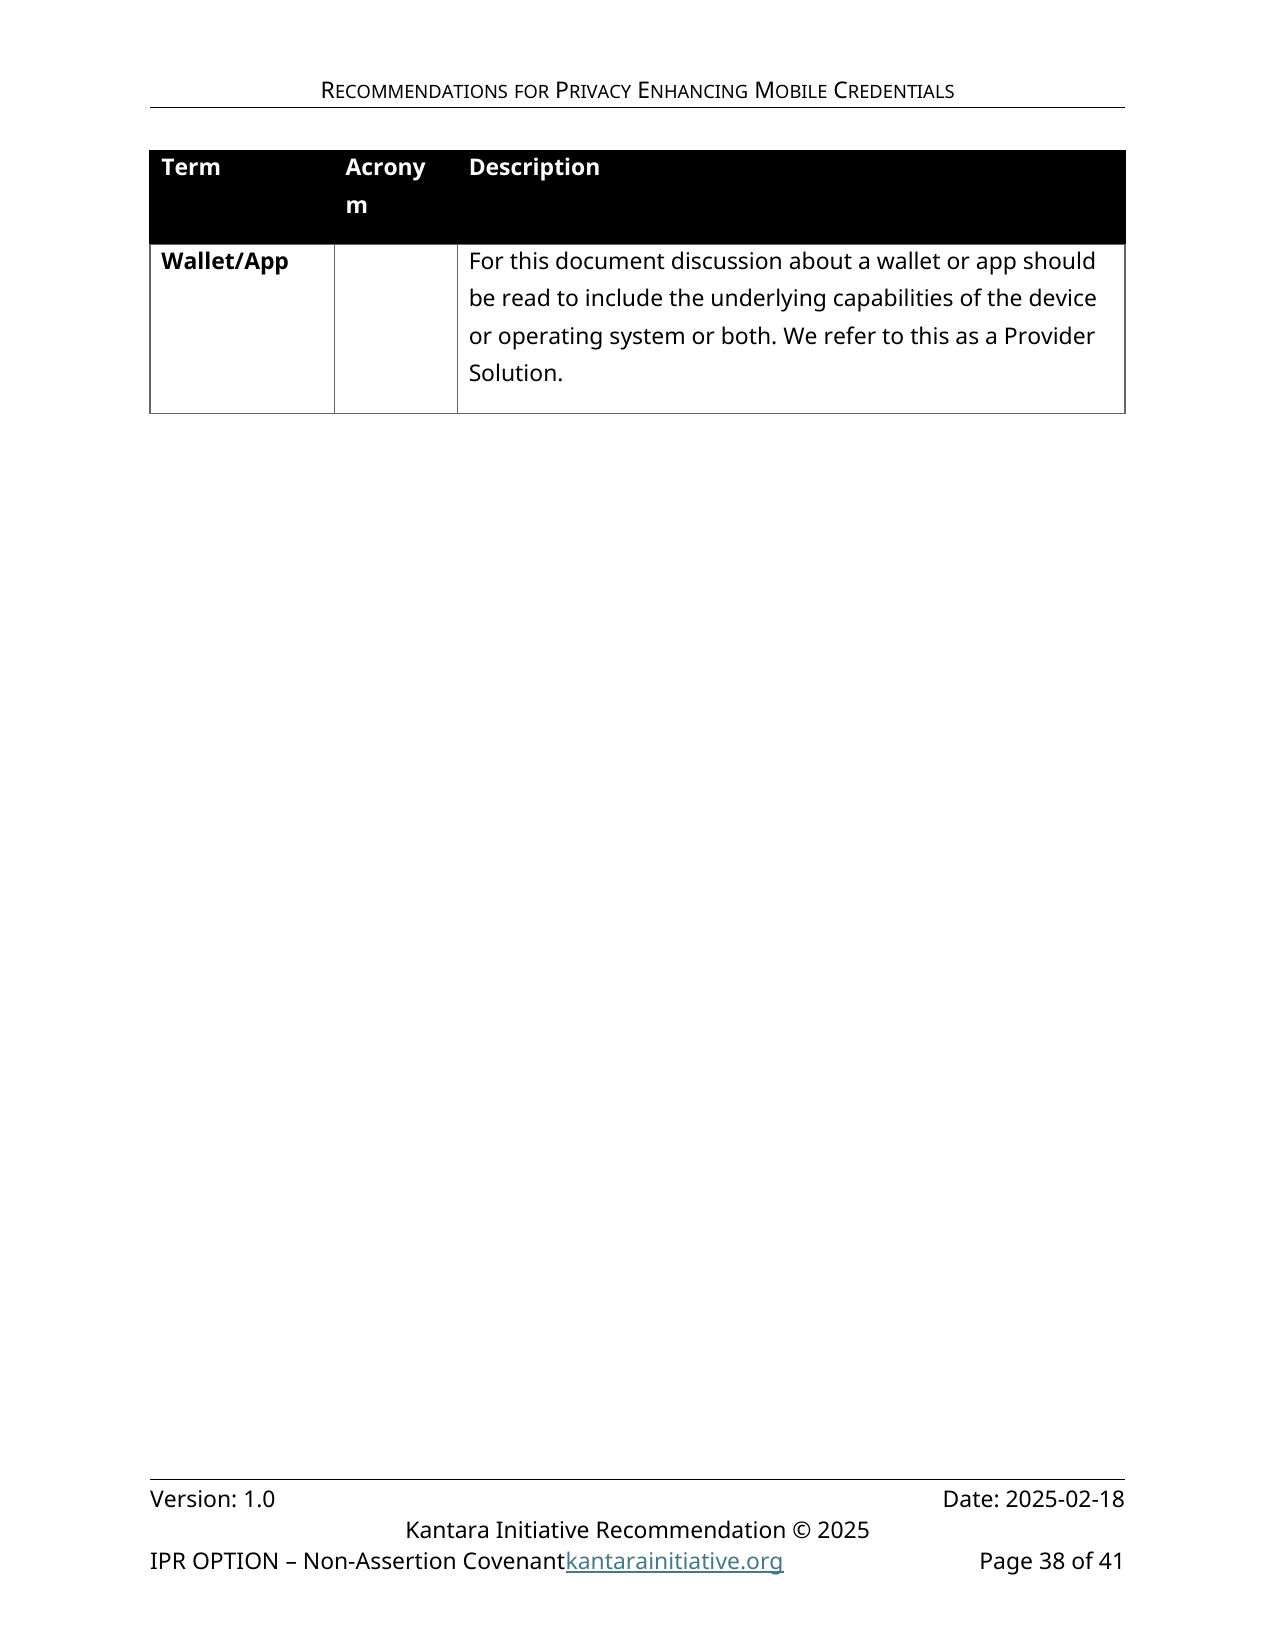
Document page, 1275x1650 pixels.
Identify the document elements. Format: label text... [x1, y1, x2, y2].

table_header Description [458, 151, 1124, 244]
table_cell Wallet/App [151, 245, 334, 412]
table_header Acronym [335, 151, 457, 244]
table_cell For this document discussion about a wallet or app should be read to include the underlying capabilities of the device or operating system or both. We refer to this as a Provider Solution. [458, 245, 1124, 412]
table_cell [335, 245, 457, 412]
table_header Term [151, 151, 334, 244]
